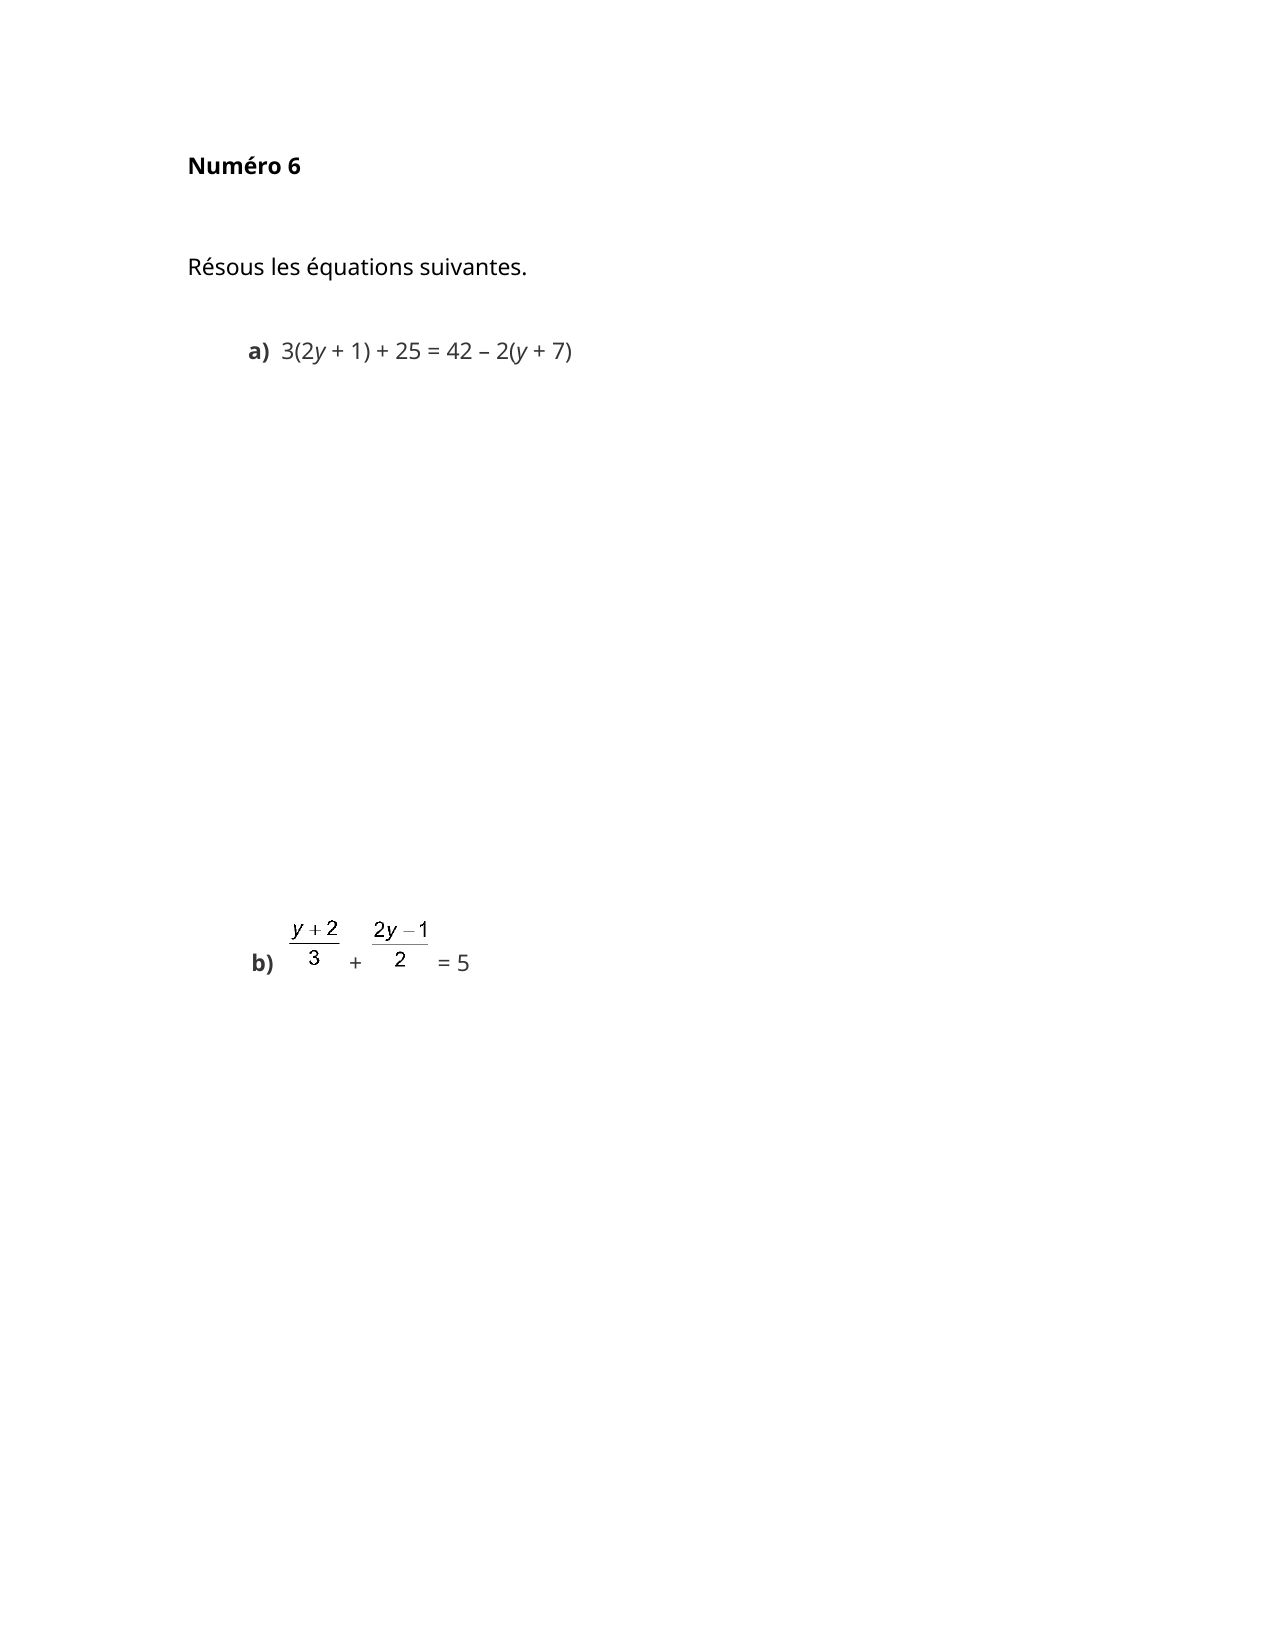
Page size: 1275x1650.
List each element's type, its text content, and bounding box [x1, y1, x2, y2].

text Numéro 6 [187, 150, 1087, 181]
picture [368, 914, 432, 971]
text a) 3(2y + 1) + 25 = 42 – 2(y + 7) [248, 335, 1089, 367]
picture [285, 913, 344, 971]
text Résous les équations suivantes. [187, 251, 1087, 282]
text b) + = 5 [251, 913, 1089, 978]
